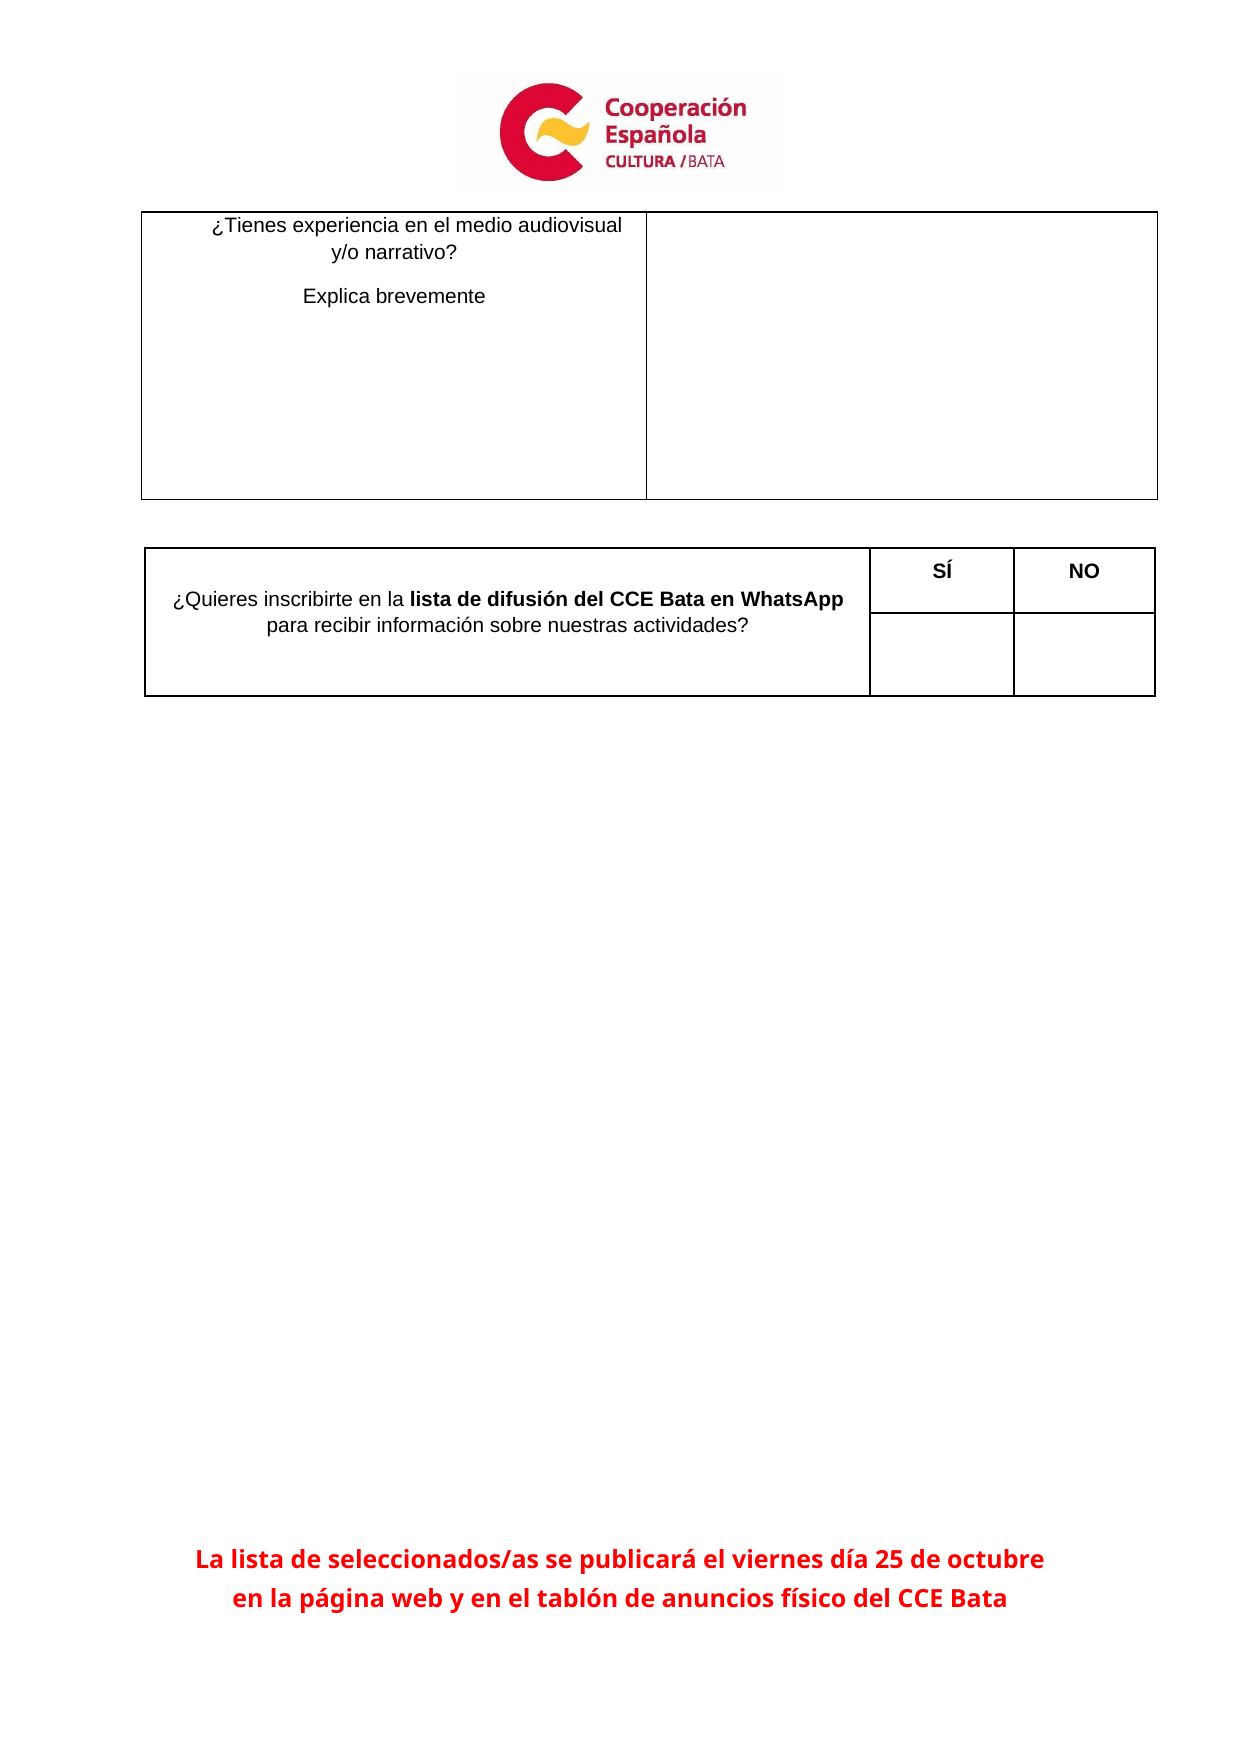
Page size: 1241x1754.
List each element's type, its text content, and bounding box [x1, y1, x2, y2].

table_cell [871, 614, 1013, 694]
picture [455, 73, 785, 195]
table_header ¿Quieres inscribirte en la lista de difusión del CCE Bata en WhatsApp para recibir información sobre nuestras actividades? [146, 549, 869, 694]
table_header SÍ [871, 549, 1013, 612]
table_cell [1015, 614, 1154, 694]
table_cell [647, 213, 1157, 499]
table_header NO [1015, 549, 1154, 612]
table_cell ¿Tienes experiencia en el medio audiovisual y/o narrativo? Explica brevemente [142, 213, 646, 499]
